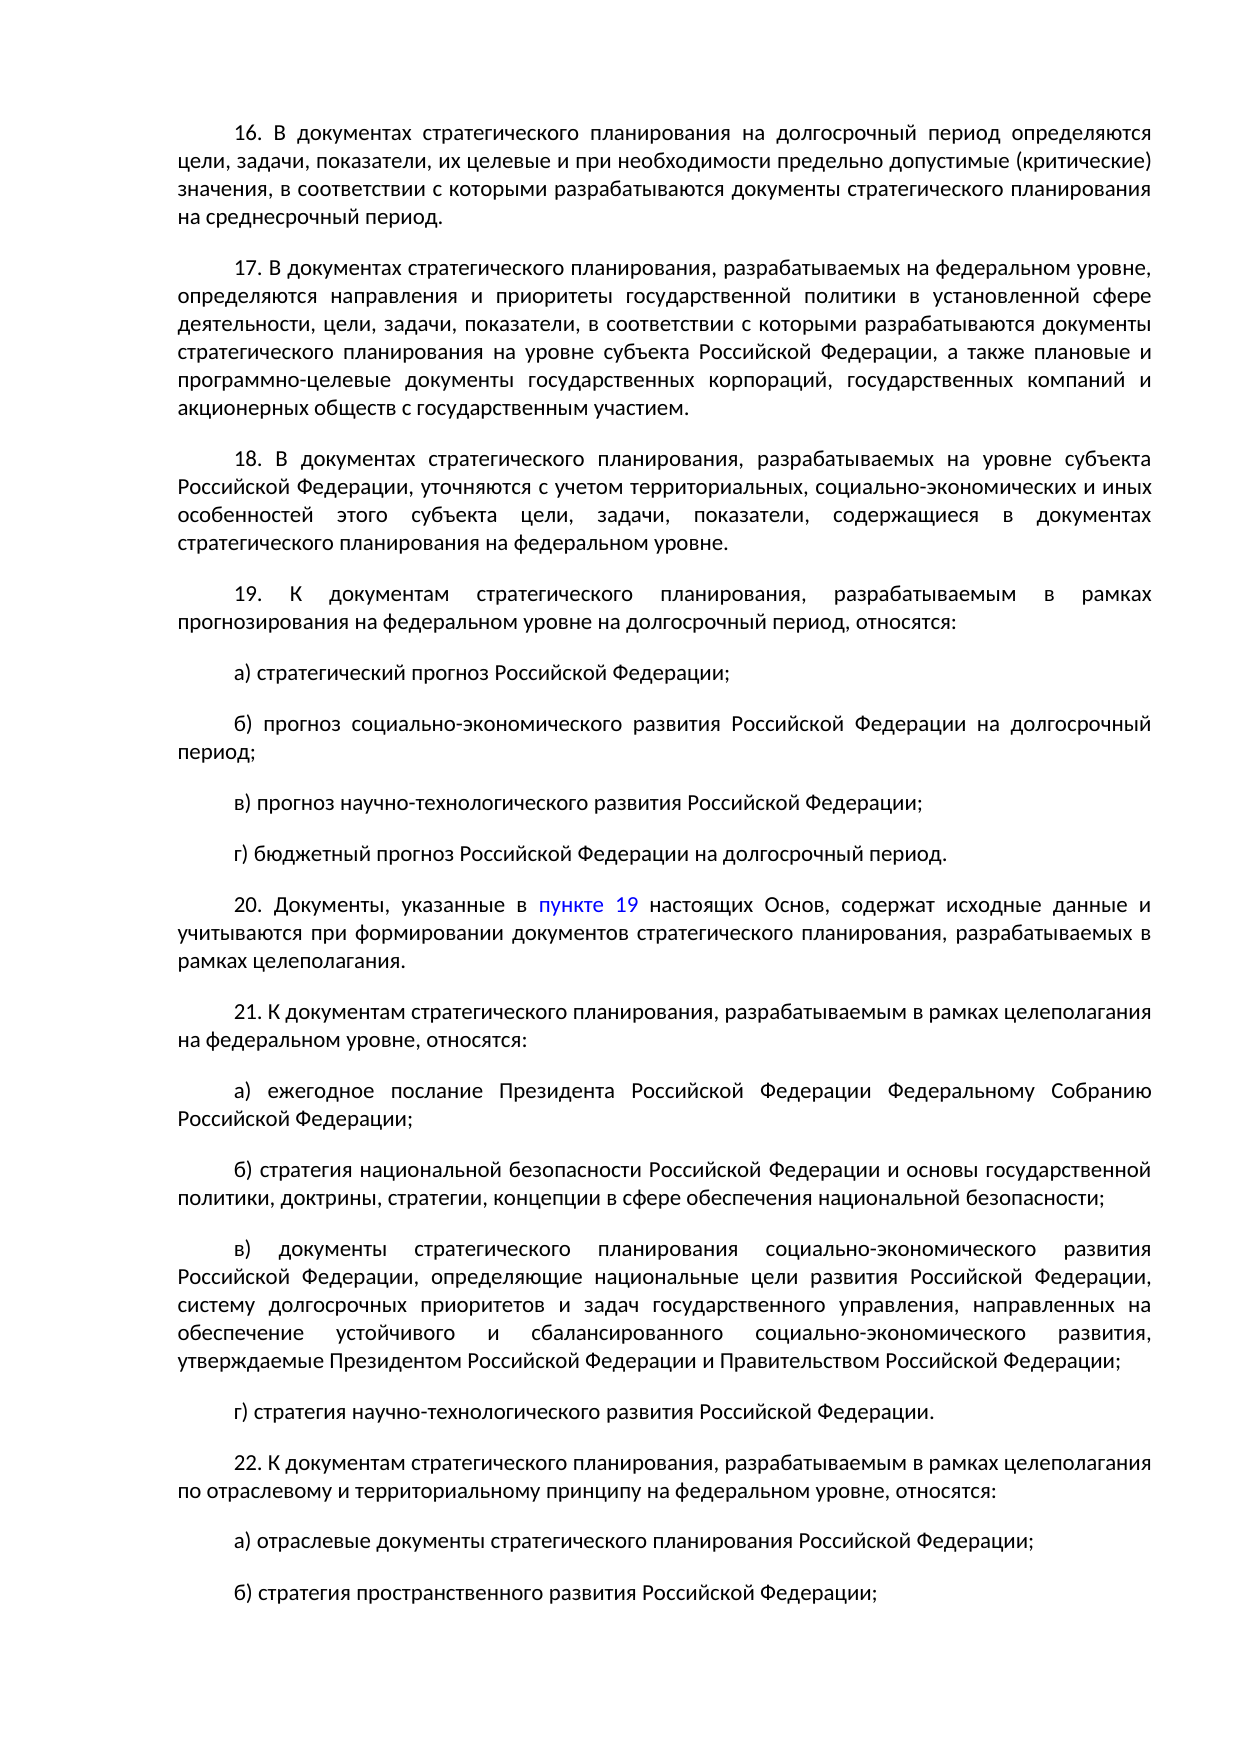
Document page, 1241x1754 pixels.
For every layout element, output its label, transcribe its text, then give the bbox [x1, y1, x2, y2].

text 17. В документах стратегического планирования, разрабатываемых на федеральном уровне, определяются направления и приоритеты государственной политики в установленной сфере деятельности, цели, задачи, показатели, в соответствии с которыми разрабатываются документы стратегического планирования на уровне субъекта Российской Федерации, а также плановые и программно-целевые документы государственных корпораций, государственных компаний и акционерных обществ с государственным участием. [177, 253, 1152, 421]
text 16. В документах стратегического планирования на долгосрочный период определяются цели, задачи, показатели, их целевые и при необходимости предельно допустимые (критические) значения, в соответствии с которыми разрабатываются документы стратегического планирования на среднесрочный период. [177, 118, 1152, 230]
text в) документы стратегического планирования социально-экономического развития Российской Федерации, определяющие национальные цели развития Российской Федерации, систему долгосрочных приоритетов и задач государственного управления, направленных на обеспечение устойчивого и сбалансированного социально-экономического развития, утверждаемые Президентом Российской Федерации и Правительством Российской Федерации; [177, 1234, 1152, 1374]
text б) стратегия национальной безопасности Российской Федерации и основы государственной политики, доктрины, стратегии, концепции в сфере обеспечения национальной безопасности; [177, 1155, 1152, 1211]
text а) отраслевые документы стратегического планирования Российской Федерации; [177, 1527, 1152, 1555]
text 20. Документы, указанные в пункте 19 настоящих Основ, содержат исходные данные и учитываются при формировании документов стратегического планирования, разрабатываемых в рамках целеполагания. [177, 890, 1152, 974]
text 21. К документам стратегического планирования, разрабатываемым в рамках целеполагания на федеральном уровне, относятся: [177, 997, 1152, 1053]
text г) бюджетный прогноз Российской Федерации на долгосрочный период. [177, 839, 1152, 867]
text а) стратегический прогноз Российской Федерации; [177, 658, 1152, 686]
text б) стратегия пространственного развития Российской Федерации; [177, 1578, 1152, 1606]
text 19. К документам стратегического планирования, разрабатываемым в рамках прогнозирования на федеральном уровне на долгосрочный период, относятся: [177, 579, 1152, 635]
text в) прогноз научно-технологического развития Российской Федерации; [177, 788, 1152, 816]
text а) ежегодное послание Президента Российской Федерации Федеральному Собранию Российской Федерации; [177, 1076, 1152, 1132]
text 18. В документах стратегического планирования, разрабатываемых на уровне субъекта Российской Федерации, уточняются с учетом территориальных, социально-экономических и иных особенностей этого субъекта цели, задачи, показатели, содержащиеся в документах стратегического планирования на федеральном уровне. [177, 444, 1152, 556]
text б) прогноз социально-экономического развития Российской Федерации на долгосрочный период; [177, 709, 1152, 765]
text г) стратегия научно-технологического развития Российской Федерации. [177, 1397, 1152, 1425]
text 22. К документам стратегического планирования, разрабатываемым в рамках целеполагания по отраслевому и территориальному принципу на федеральном уровне, относятся: [177, 1448, 1152, 1504]
